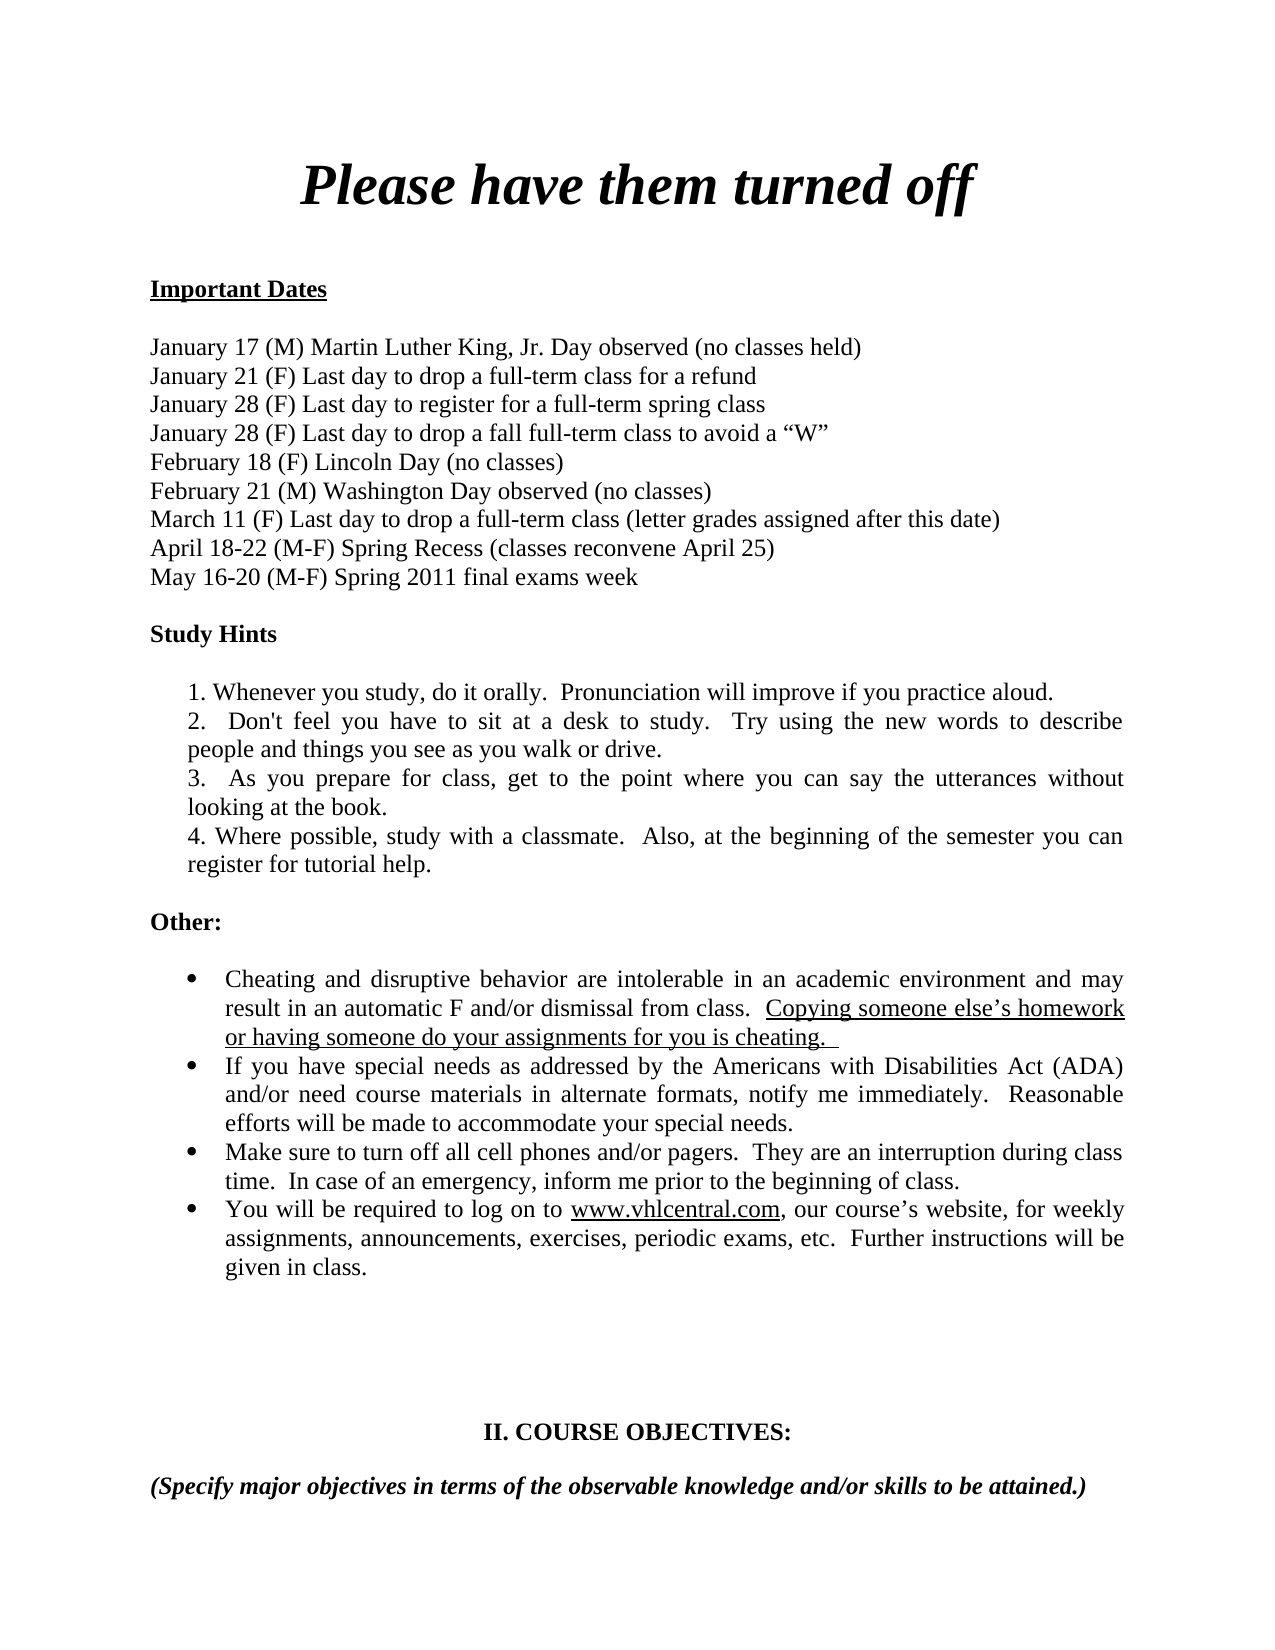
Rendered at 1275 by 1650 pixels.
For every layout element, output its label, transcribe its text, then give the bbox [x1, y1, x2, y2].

list Cheating and disruptive behavior are intolerable in an academic environment and may result in an automatic F and/or dismissal from class. Copying someone else’s homework or having someone do your assignments for you is cheating. [187, 964, 1125, 1051]
text January 17 (M) Martin Luther King, Jr. Day observed (no classes held) [150, 332, 1125, 361]
text 1. Whenever you study, do it orally. Pronunciation will improve if you practice aloud. [187, 677, 1125, 706]
text February 21 (M) Washington Day observed (no classes) [150, 476, 1125, 504]
text II. COURSE OBJECTIVES: [150, 1417, 1125, 1446]
text Study Hints [150, 619, 1125, 648]
text March 11 (F) Last day to drop a full-term class (letter grades assigned after this date) [150, 504, 1125, 533]
list Make sure to turn off all cell phones and/or pagers. They are an interruption during class time. In case of an emergency, inform me prior to the beginning of class. [187, 1137, 1125, 1194]
text (Specify major objectives in terms of the observable knowledge and/or skills to be attained.) [150, 1471, 1125, 1500]
list You will be required to log on to www.vhlcentral.com, our course’s website, for weekly assignments, announcements, exercises, periodic exams, etc. Further instructions will be given in class. [187, 1194, 1125, 1281]
text April 18-22 (M-F) Spring Recess (classes reconvene April 25) [150, 533, 1125, 562]
list If you have special needs as addressed by the Americans with Disabilities Act (ADA) and/or need course materials in alternate formats, notify me immediately. Reasonable efforts will be made to accommodate your special needs. [187, 1051, 1125, 1137]
text 4. Where possible, study with a classmate. Also, at the beginning of the semester you can register for tutorial help. [187, 821, 1125, 878]
text Important Dates [150, 274, 1125, 303]
text January 28 (F) Last day to drop a fall full-term class to avoid a “W” [150, 418, 1125, 447]
text May 16-20 (M-F) Spring 2011 final exams week [150, 562, 1125, 591]
text 2. Don't feel you have to sit at a desk to study. Try using the new words to describe people and things you see as you walk or drive. [187, 706, 1125, 763]
text Please have them turned off [150, 150, 1125, 217]
text 3. As you prepare for class, get to the point where you can say the utterances without looking at the book. [187, 763, 1125, 821]
text January 28 (F) Last day to register for a full-term spring class [150, 389, 1125, 418]
text January 21 (F) Last day to drop a full-term class for a refund [150, 361, 1125, 389]
text Other: [150, 907, 1125, 936]
text February 18 (F) Lincoln Day (no classes) [150, 447, 1125, 476]
